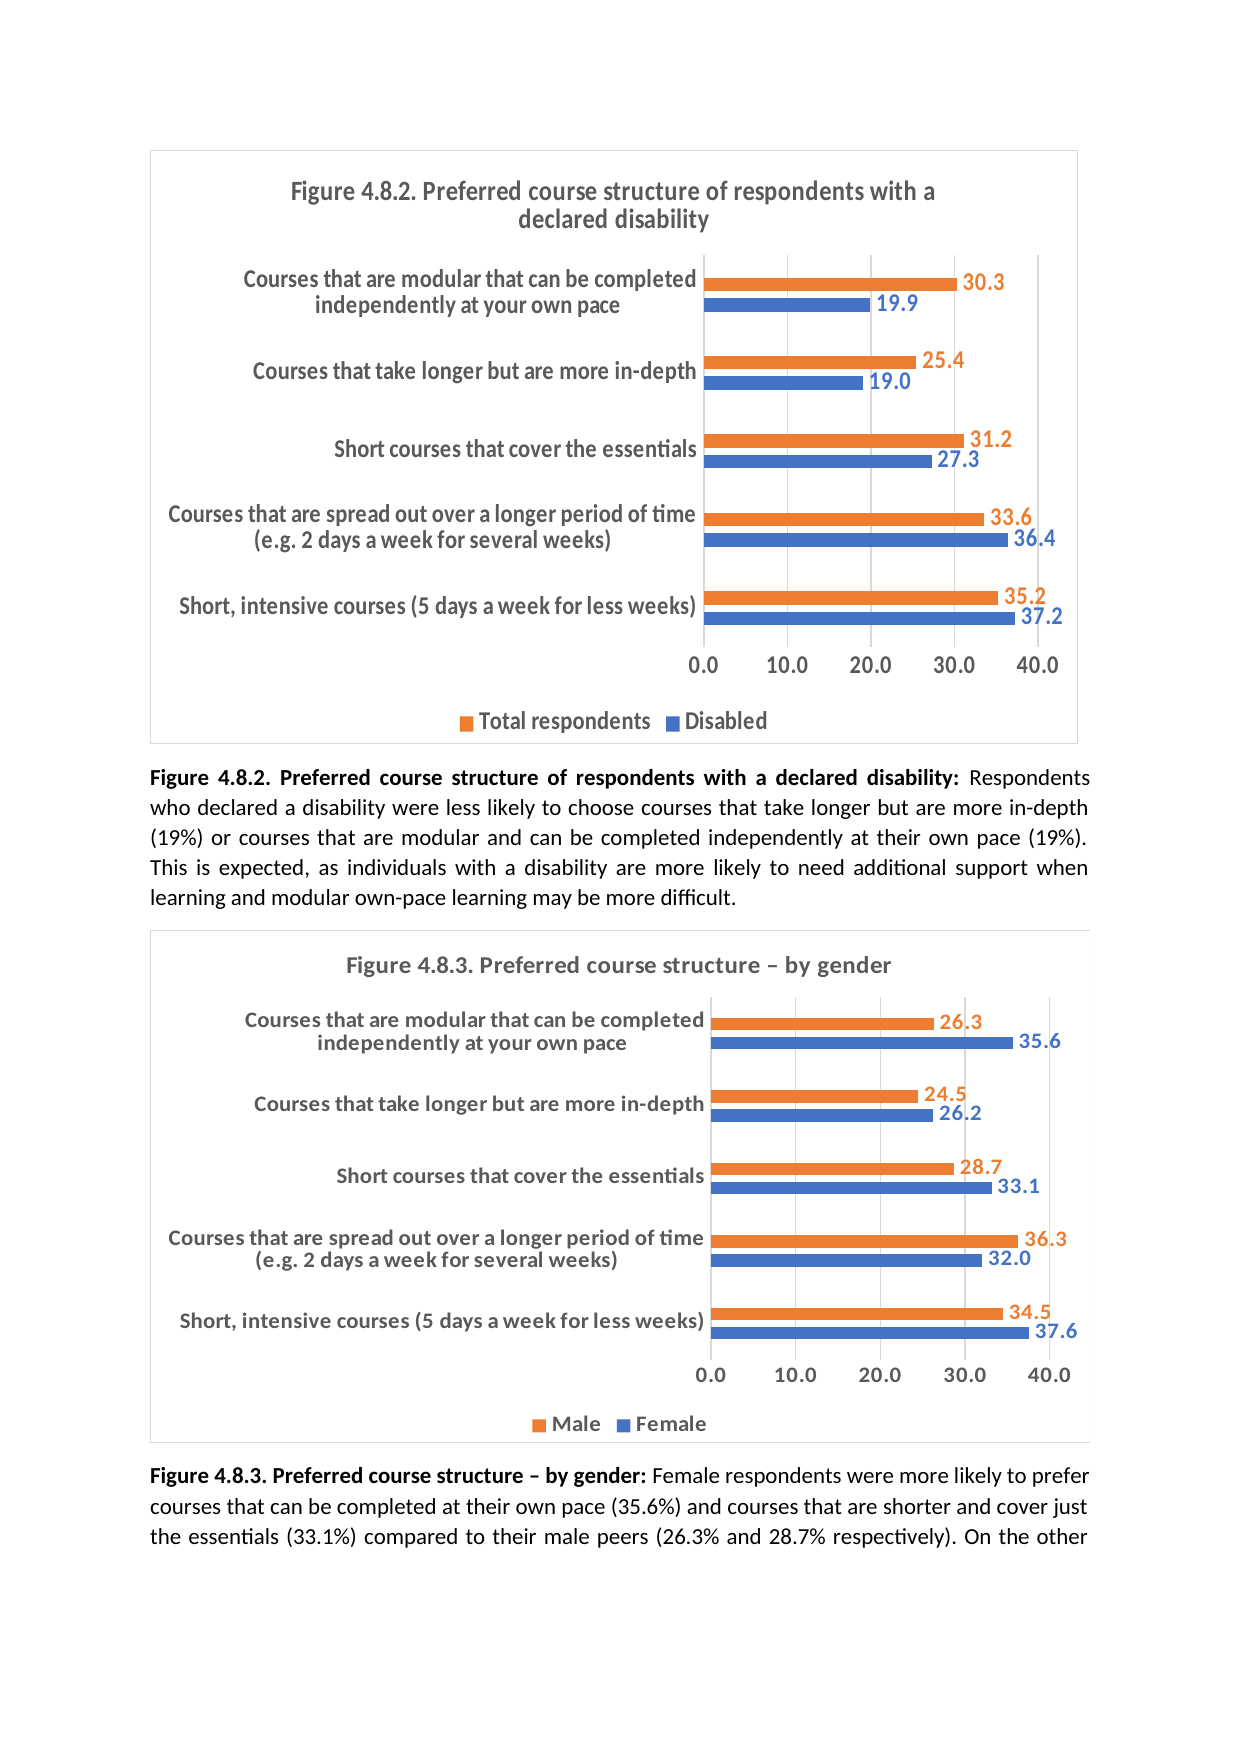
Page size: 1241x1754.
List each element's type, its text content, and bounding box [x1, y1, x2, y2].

text Figure 4.8.2. Preferred course structure of respondents with a declared disability: Respondents who declared a disability were less likely to choose courses that take longer but are more in-depth (19%) or courses that are modular and can be completed independently at their own pace (19%). This is expected, as individuals with a disability are more likely to need additional support when learning and modular own-pace learning may be more difficult. [150, 763, 1090, 911]
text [150, 1462, 1090, 1550]
